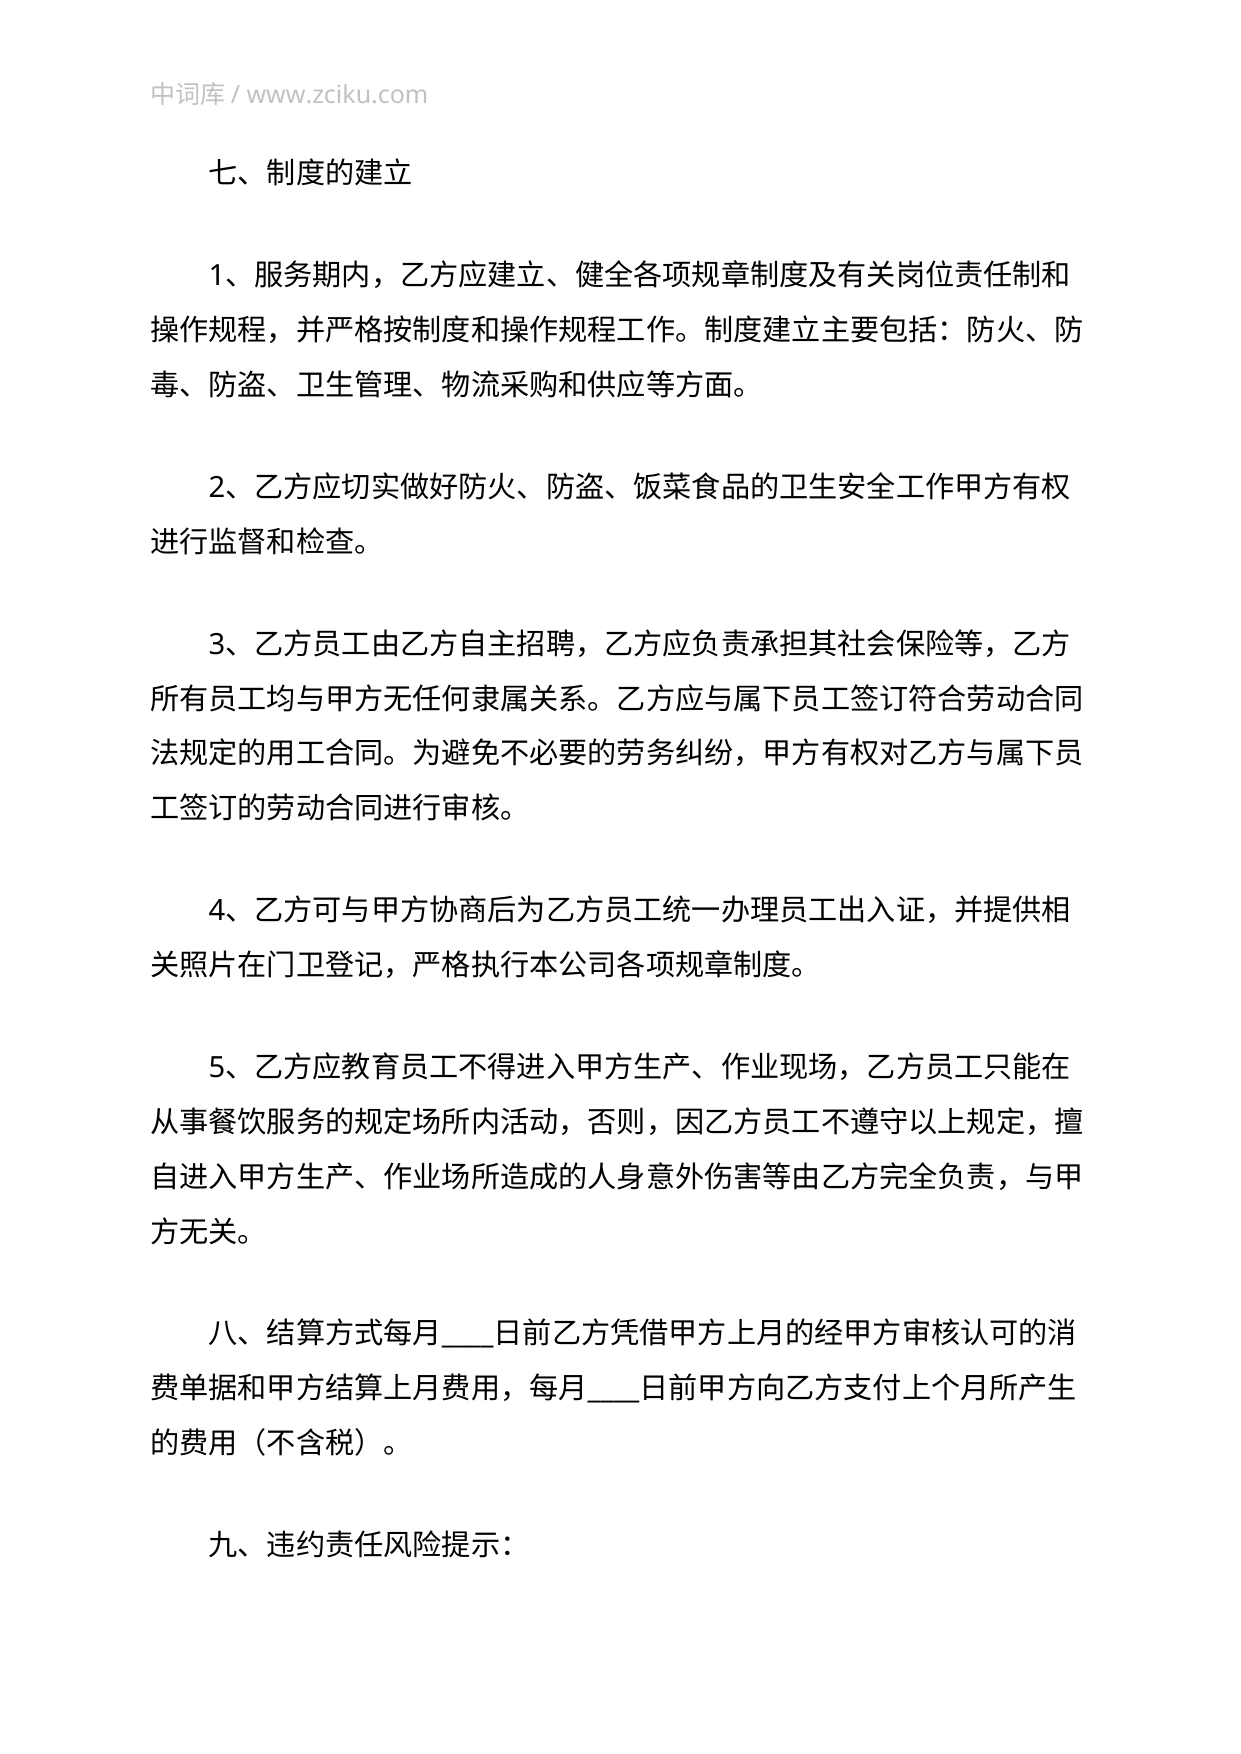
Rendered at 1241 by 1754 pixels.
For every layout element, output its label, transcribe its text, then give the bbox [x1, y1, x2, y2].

text 4、乙方可与甲方协商后为乙方员工统一办理员工出入证，并提供相关照片在门卫登记，严格执行本公司各项规章制度。 [150, 887, 1090, 984]
text 七、制度的建立 [150, 150, 1090, 192]
text 八、结算方式每月____日前乙方凭借甲方上月的经甲方审核认可的消费单据和甲方结算上月费用，每月____日前甲方向乙方支付上个月所产生的费用（不含税）。 [150, 1310, 1090, 1462]
text 3、乙方员工由乙方自主招聘，乙方应负责承担其社会保险等，乙方所有员工均与甲方无任何隶属关系。乙方应与属下员工签订符合劳动合同法规定的用工合同。为避免不必要的劳务纠纷，甲方有权对乙方与属下员工签订的劳动合同进行审核。 [150, 620, 1090, 827]
text 2、乙方应切实做好防火、防盗、饭菜食品的卫生安全工作甲方有权进行监督和检查。 [150, 463, 1090, 561]
text 5、乙方应教育员工不得进入甲方生产、作业现场，乙方员工只能在从事餐饮服务的规定场所内活动，否则，因乙方员工不遵守以上规定，擅自进入甲方生产、作业场所造成的人身意外伤害等由乙方完全负责，与甲方无关。 [150, 1043, 1090, 1251]
text 九、违约责任风险提示： [150, 1522, 1090, 1564]
text 1、服务期内，乙方应建立、健全各项规章制度及有关岗位责任制和操作规程，并严格按制度和操作规程工作。制度建立主要包括：防火、防毒、防盗、卫生管理、物流采购和供应等方面。 [150, 252, 1090, 404]
